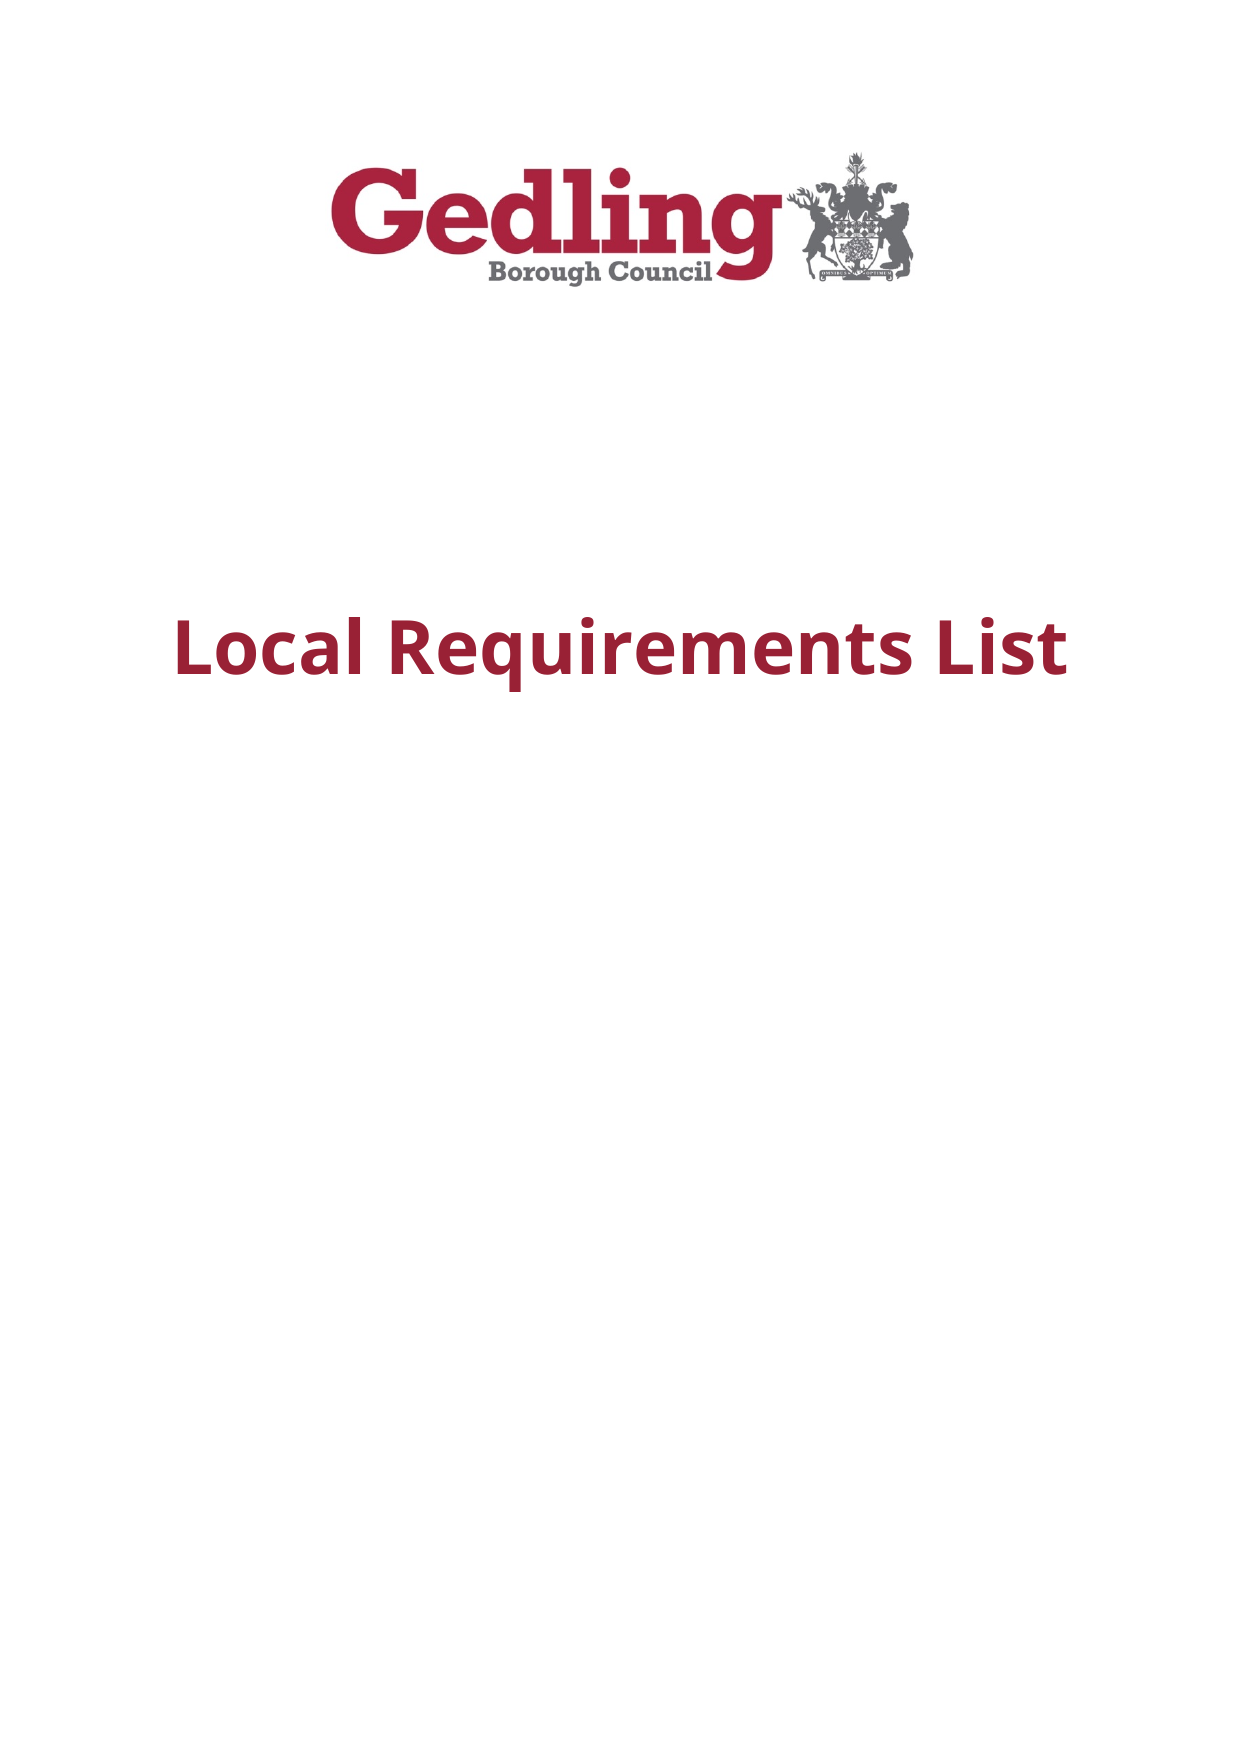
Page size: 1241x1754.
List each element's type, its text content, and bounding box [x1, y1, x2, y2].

picture [325, 150, 915, 288]
text Local Requirements List [150, 594, 1090, 696]
